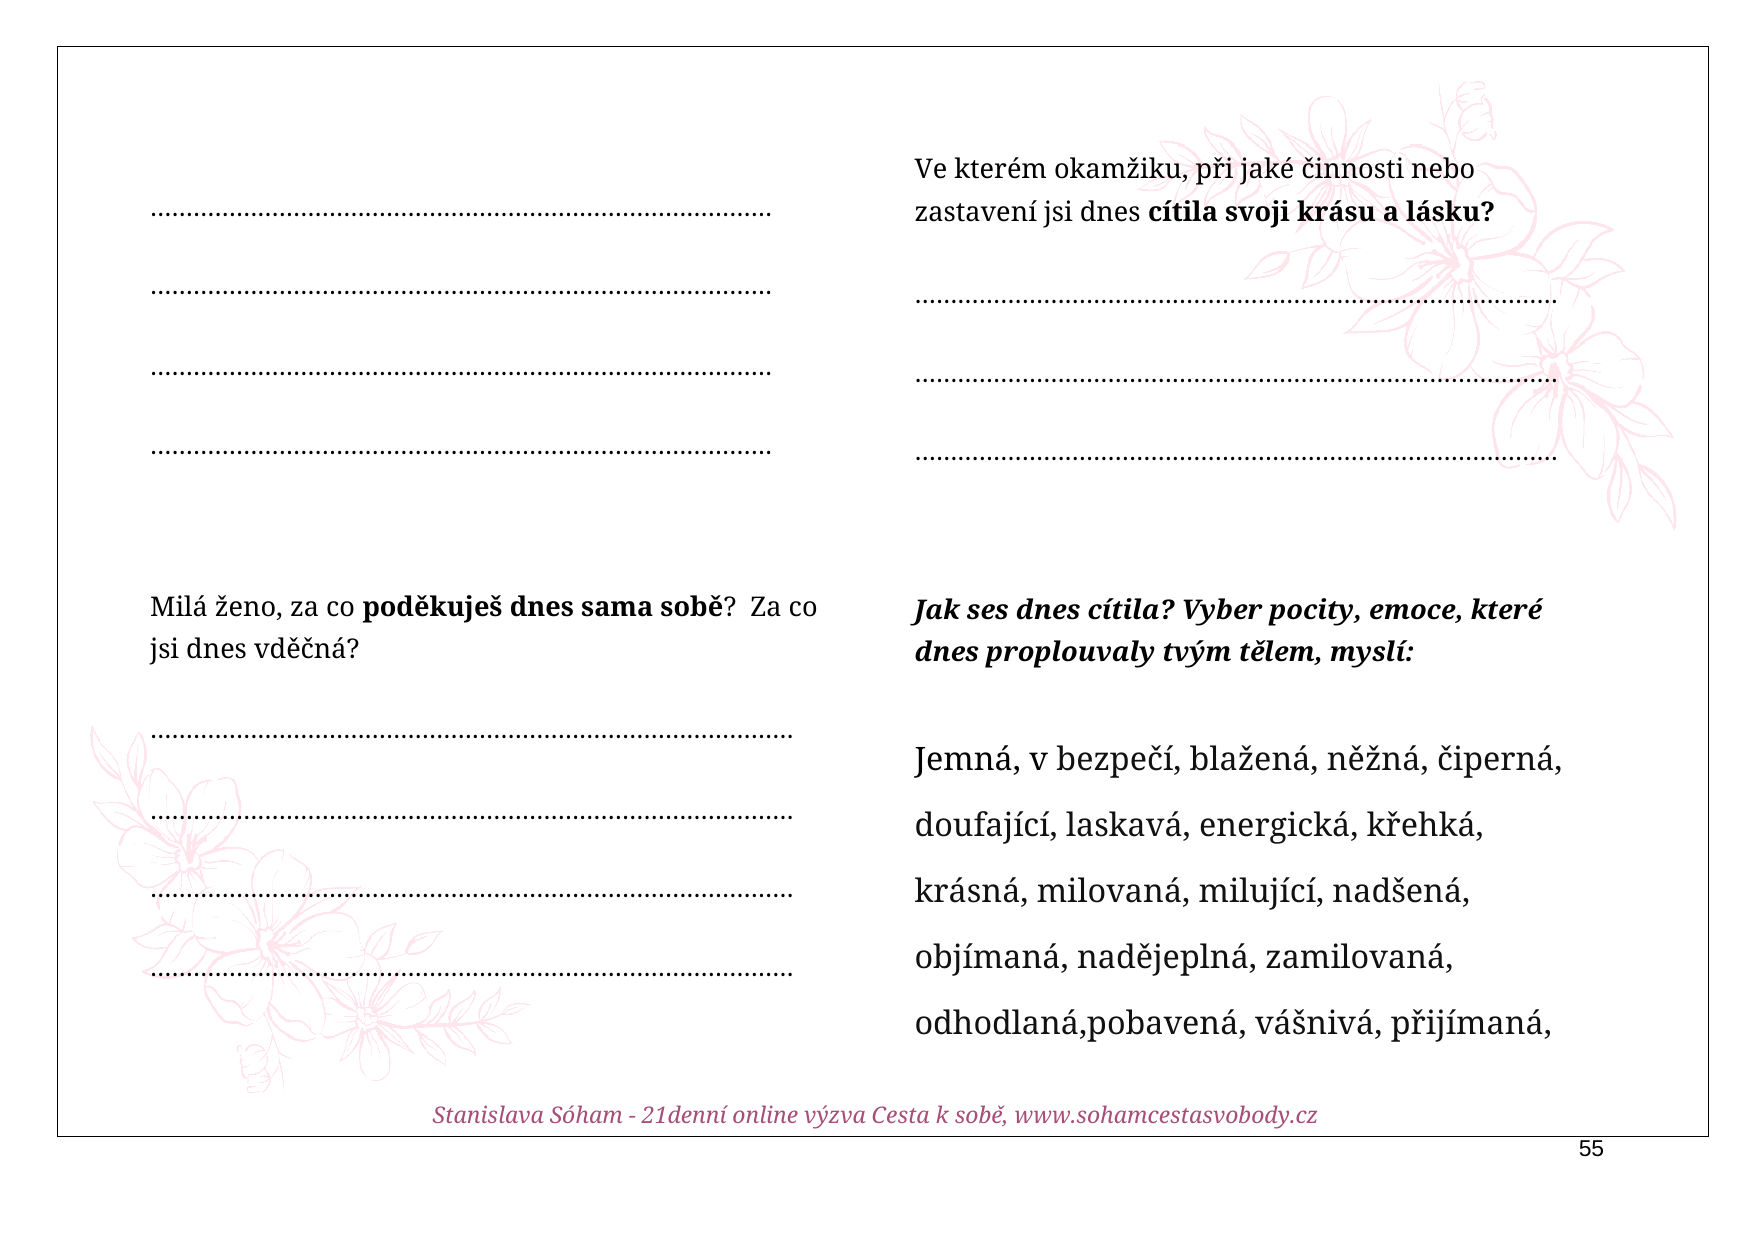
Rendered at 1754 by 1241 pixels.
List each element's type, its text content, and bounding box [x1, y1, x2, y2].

text …………………………………………………………………………… [150, 427, 839, 461]
text Jak ses dnes cítila? Vyber pocity, emoce, které dnes proplouvaly tvým tělem, myslí: [914, 591, 1604, 670]
text …………………………………………………………………………… [150, 267, 839, 302]
text ……………………………………………………………………………… [914, 356, 1604, 389]
text ……………………………………………………………………………… [150, 711, 839, 745]
text ……………………………………………………………………………… [914, 277, 1604, 311]
text ……………………………………………………………………………… [150, 949, 839, 983]
text ……………………………………………………………………………… [914, 434, 1604, 468]
text Ve kterém okamžiku, při jaké činnosti nebo zastavení jsi dnes cítila svoji krásu a lásku? [914, 150, 1604, 229]
text …………………………………………………………………………… [150, 349, 839, 383]
text Milá ženo, za co poděkuješ dnes sama sobě? Za co jsi dnes vděčná? [150, 587, 839, 667]
text ……………………………………………………………………………… [150, 871, 839, 905]
text ……………………………………………………………………………… [150, 793, 839, 827]
text …………………………………………………………………………… [150, 189, 839, 223]
